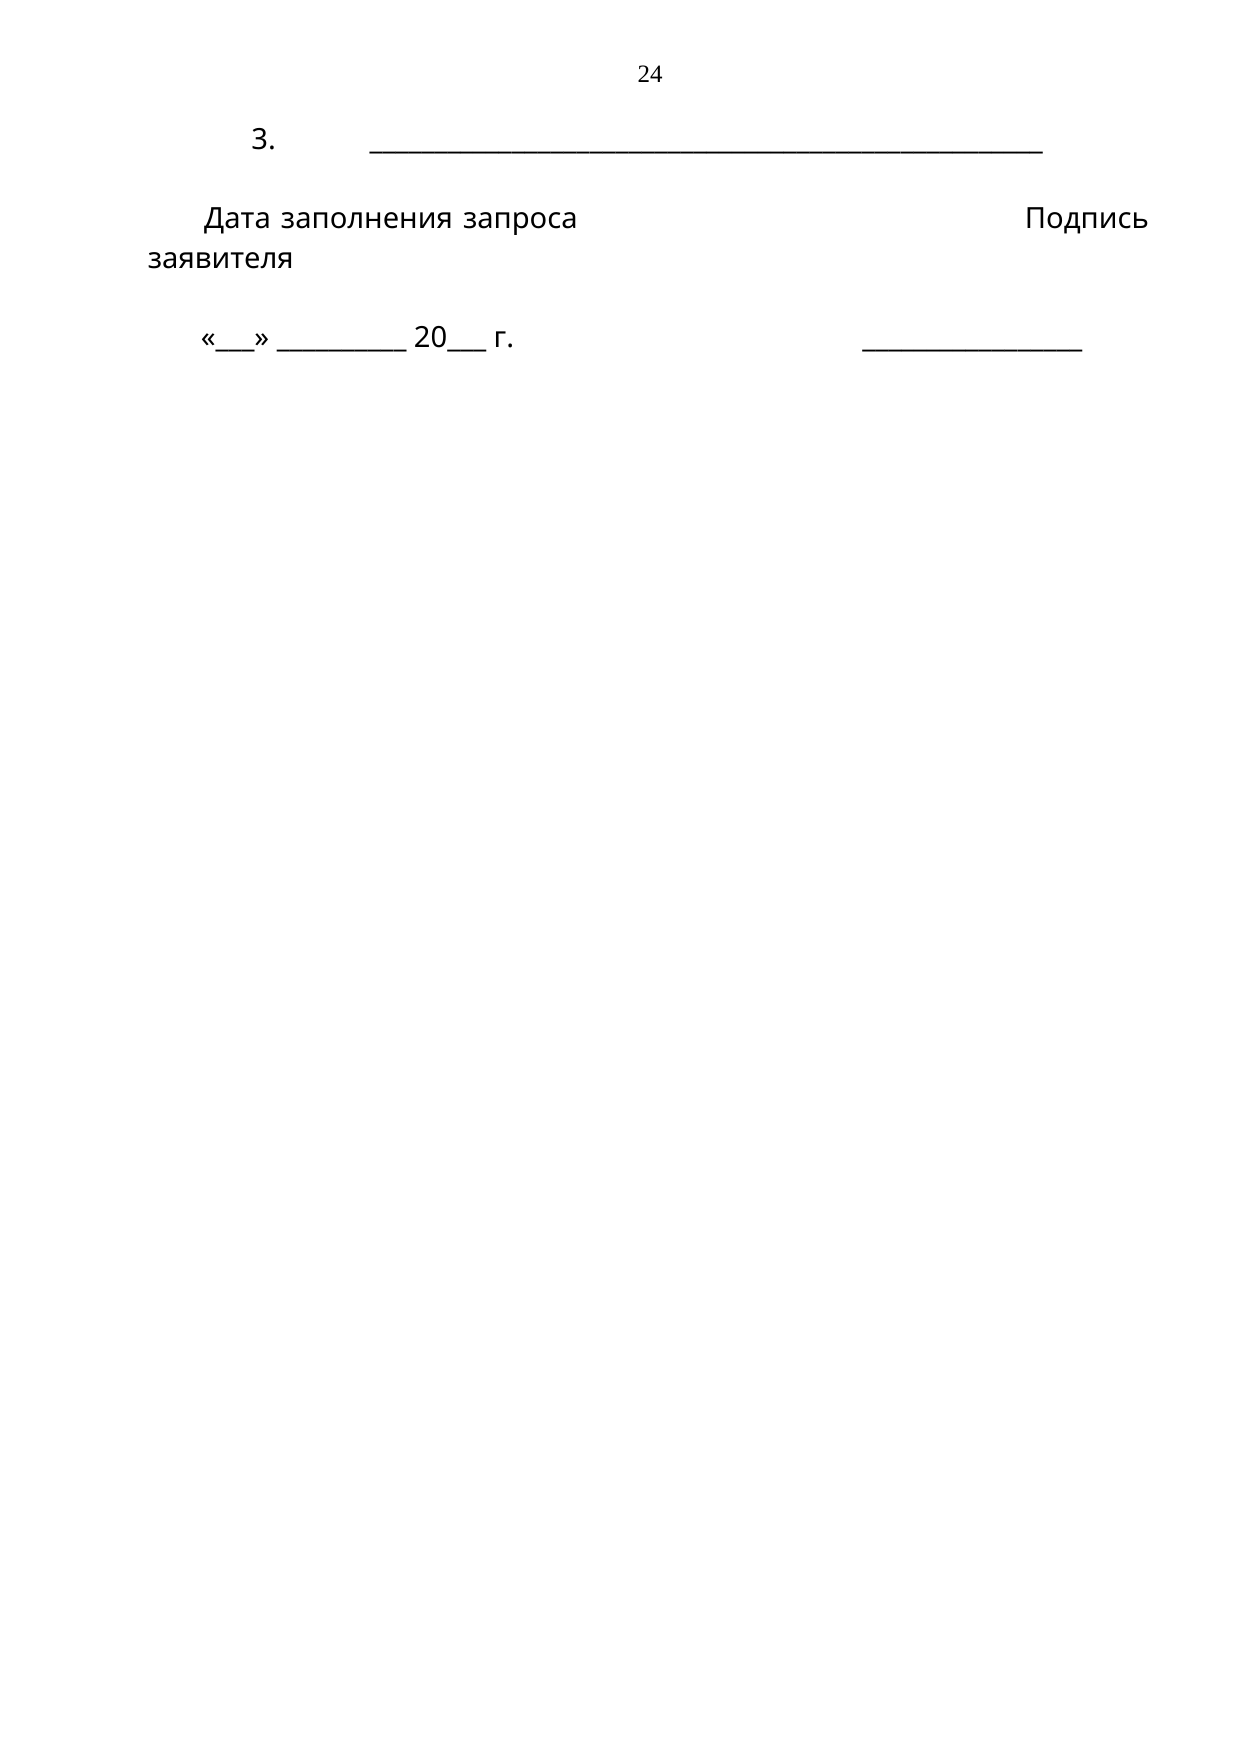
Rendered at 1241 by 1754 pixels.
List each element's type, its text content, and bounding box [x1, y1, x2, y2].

text Дата заполнения запроса Подпись заявителя [148, 197, 1152, 277]
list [251, 118, 1152, 158]
text «___» __________ 20___ г. _________________ [148, 317, 1152, 356]
